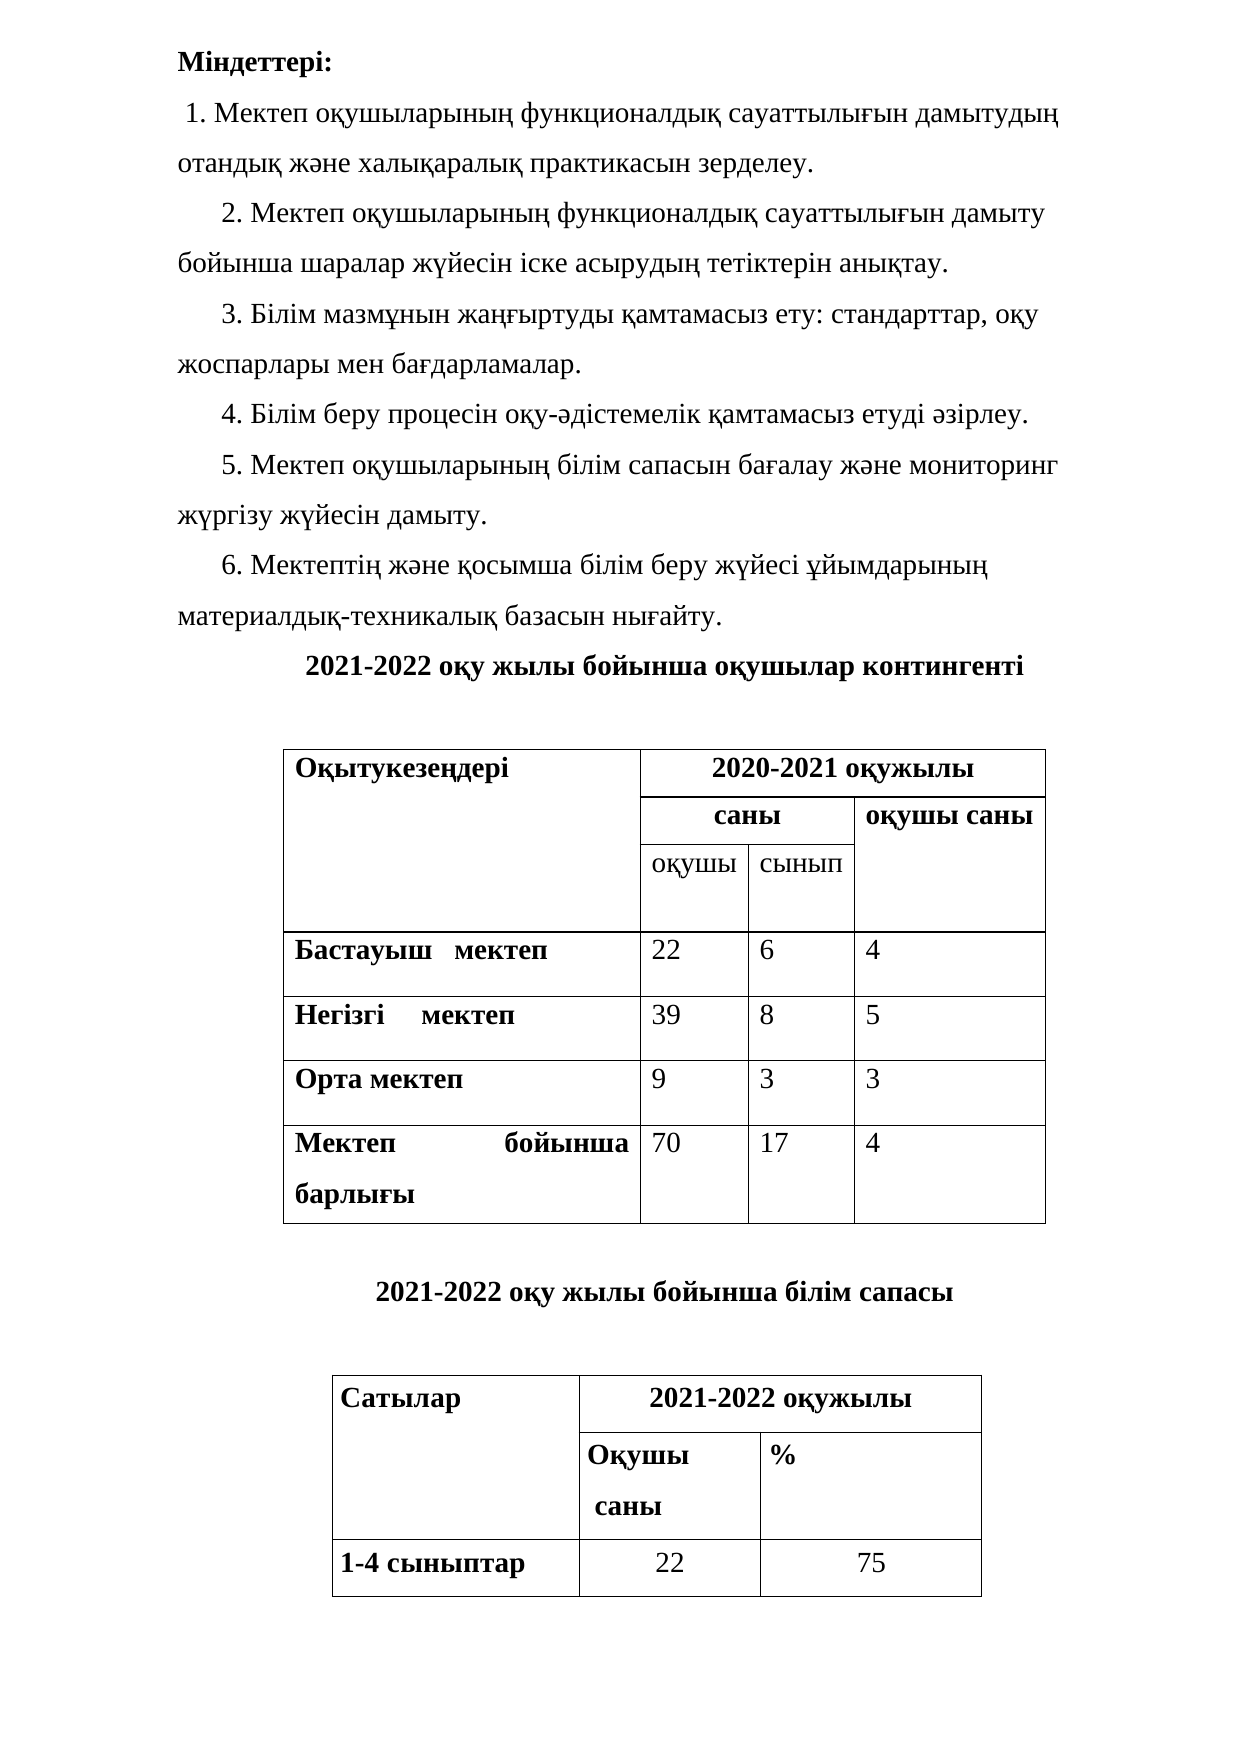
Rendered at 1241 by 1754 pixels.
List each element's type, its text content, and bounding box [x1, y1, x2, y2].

table_cell Негізгі мектеп [284, 997, 640, 1060]
table_cell 22 [580, 1540, 760, 1596]
table_cell 9 [641, 1061, 748, 1124]
text 3. Білім мазмұнын жаңғыртуды қамтамасыз ету: стандарттар, оқу жоспарлары мен бағдарламалар. [177, 296, 1152, 380]
text Міндеттері: [177, 44, 1152, 78]
table_header Оқытукезеңдері [284, 750, 640, 931]
table_header Сатылар [333, 1376, 579, 1539]
table_cell 1-4 сыныптар [333, 1540, 579, 1596]
text 6. Мектептің және қосымша білім беру жүйесі ұйымдарының материалдық-техникалық базасын нығайту. [177, 547, 1152, 631]
table_cell 3 [855, 1061, 1045, 1124]
table_cell % [761, 1433, 981, 1539]
table_cell 5 [855, 997, 1045, 1060]
table_cell 3 [749, 1061, 854, 1124]
table_cell 4 [855, 933, 1045, 996]
table_cell 6 [749, 933, 854, 996]
table_cell 17 [749, 1126, 854, 1222]
text 2021-2022 оқу жылы бойынша оқушылар контингенті [177, 648, 1152, 682]
table_header 2020-2021 оқужылы [641, 750, 1045, 796]
text 4. Білім беру процесін оқу-әдістемелік қамтамасыз етуді әзірлеу. [177, 397, 1152, 430]
text 2. Мектеп оқушыларының функционалдық сауаттылығын дамыту бойынша шаралар жүйесін іске асырудың тетіктерін анықтау. [177, 195, 1152, 279]
table_cell 39 [641, 997, 748, 1060]
table_cell 8 [749, 997, 854, 1060]
table_cell 4 [855, 1126, 1045, 1222]
table_cell Орта мектеп [284, 1061, 640, 1124]
table_cell оқушы [641, 845, 748, 931]
text 2021-2022 оқу жылы бойынша білім сапасы [177, 1274, 1152, 1307]
text 5. Мектеп оқушыларының білім сапасын бағалау және мониторинг жүргізу жүйесін дамыту. [177, 447, 1152, 531]
table_cell 70 [641, 1126, 748, 1222]
table_cell Мектеп бойынша барлығы [284, 1126, 640, 1222]
table_cell саны [641, 798, 854, 844]
text 1. Мектеп оқушыларының функционалдық сауаттылығын дамытудың отандық және халықаралық практикасын зерделеу. [177, 95, 1152, 178]
table_cell Бастауыш мектеп [284, 933, 640, 996]
table_header 2021-2022 оқужылы [580, 1376, 981, 1432]
table_cell сынып [749, 845, 854, 931]
table_cell 22 [641, 933, 748, 996]
table_cell Оқушы саны [580, 1433, 760, 1539]
table_cell 75 [761, 1540, 981, 1596]
table_cell оқушы саны [855, 798, 1045, 931]
